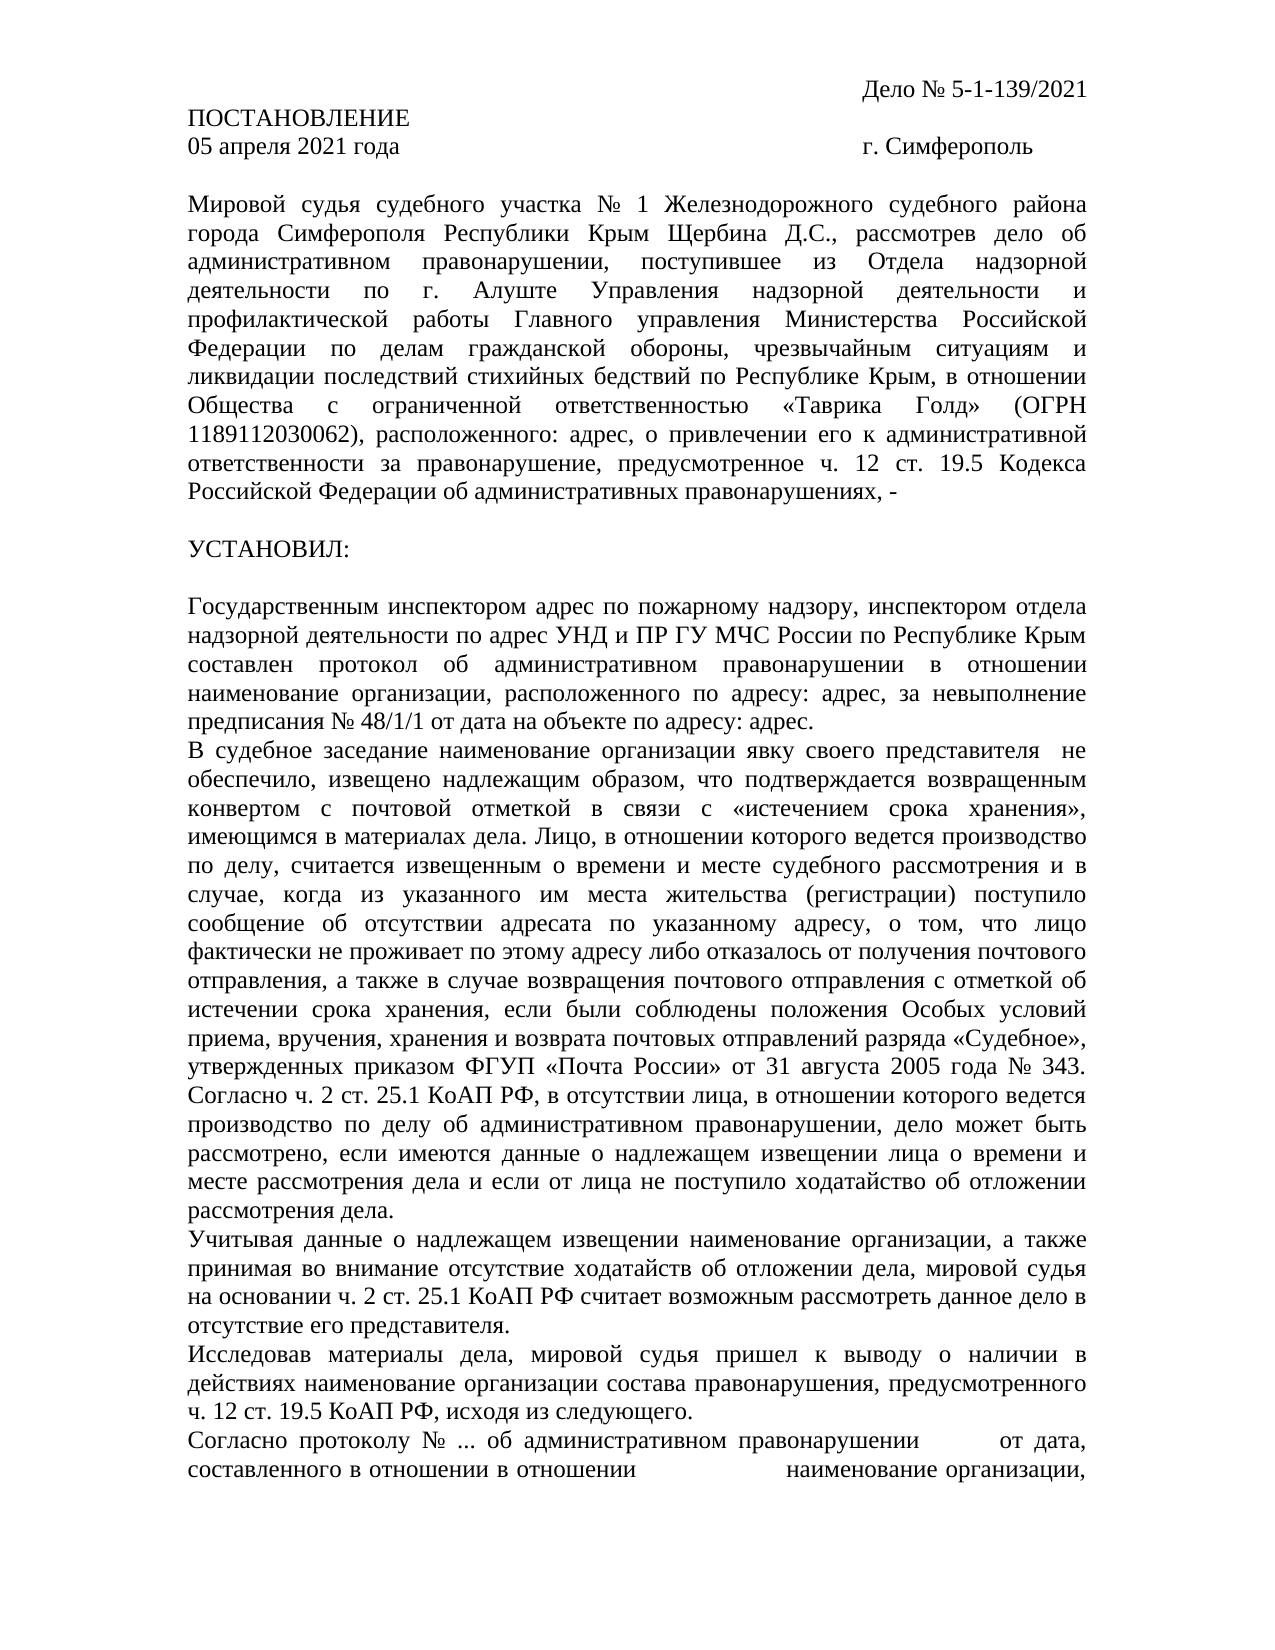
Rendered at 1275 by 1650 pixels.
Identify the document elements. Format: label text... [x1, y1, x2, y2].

text 05 апреля 2021 года г. Симферополь [187, 131, 1087, 160]
text В судебное заседание наименование организации явку своего представителя не обеспечило, извещено надлежащим образом, что подтверждается возвращенным конвертом с почтовой отметкой в связи с «истечением срока хранения», имеющимся в материалах дела. Лицо, в отношении которого ведется производство по делу, считается извещенным о времени и месте судебного рассмотрения и в случае, когда из указанного им места жительства (регистрации) поступило сообщение об отсутствии адресата по указанному адресу, о том, что лицо фактически не проживает по этому адресу либо отказалось от получения почтового отправления, а также в случае возвращения почтового отправления с отметкой об истечении срока хранения, если были соблюдены положения Особых условий приема, вручения, хранения и возврата почтовых отправлений разряда «Судебное», утвержденных приказом ФГУП «Почта России» от 31 августа 2005 года № 343. Согласно ч. 2 ст. 25.1 КоАП РФ, в отсутствии лица, в отношении которого ведется производство по делу об административном правонарушении, дело может быть рассмотрено, если имеются данные о надлежащем извещении лица о времени и месте рассмотрения дела и если от лица не поступило ходатайство об отложении рассмотрения дела. [187, 735, 1087, 1224]
text Учитывая данные о надлежащем извещении наименование организации, а также принимая во внимание отсутствие ходатайств об отложении дела, мировой судья на основании ч. 2 ст. 25.1 КоАП РФ считает возможным рассмотреть данное дело в отсутствие его представителя. [187, 1224, 1087, 1339]
text УСТАНОВИЛ: [187, 534, 1087, 563]
text ПОСТАНОВЛЕНИЕ [187, 103, 1087, 131]
text Дело № 5-1-139/2021 [187, 74, 1087, 103]
text Государственным инспектором адрес по пожарному надзору, инспектором отдела надзорной деятельности по адрес УНД и ПР ГУ МЧС России по Республике Крым составлен протокол об административном правонарушении в отношении наименование организации, расположенного по адресу: адрес, за невыполнение предписания № 48/1/1 от дата на объекте по адресу: адрес. [187, 591, 1087, 735]
text Исследовав материалы дела, мировой судья пришел к выводу о наличии в действиях наименование организации состава правонарушения, предусмотренного ч. 12 ст. 19.5 КоАП РФ, исходя из следующего. [187, 1339, 1087, 1425]
text Мировой судья судебного участка № 1 Железнодорожного судебного района города Симферополя Республики Крым Щербина Д.С., рассмотрев дело об административном правонарушении, поступившее из Отдела надзорной деятельности по г. Алуште Управления надзорной деятельности и профилактической работы Главного управления Министерства Российской Федерации по делам гражданской обороны, чрезвычайным ситуациям и ликвидации последствий стихийных бедствий по Республике Крым, в отношении Общества с ограниченной ответственностью «Таврика Голд» (ОГРН 1189112030062), расположенного: адрес, о привлечении его к административной ответственности за правонарушение, предусмотренное ч. 12 ст. 19.5 Кодекса Российской Федерации об административных правонарушениях, - [187, 189, 1087, 505]
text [187, 1425, 1087, 1483]
